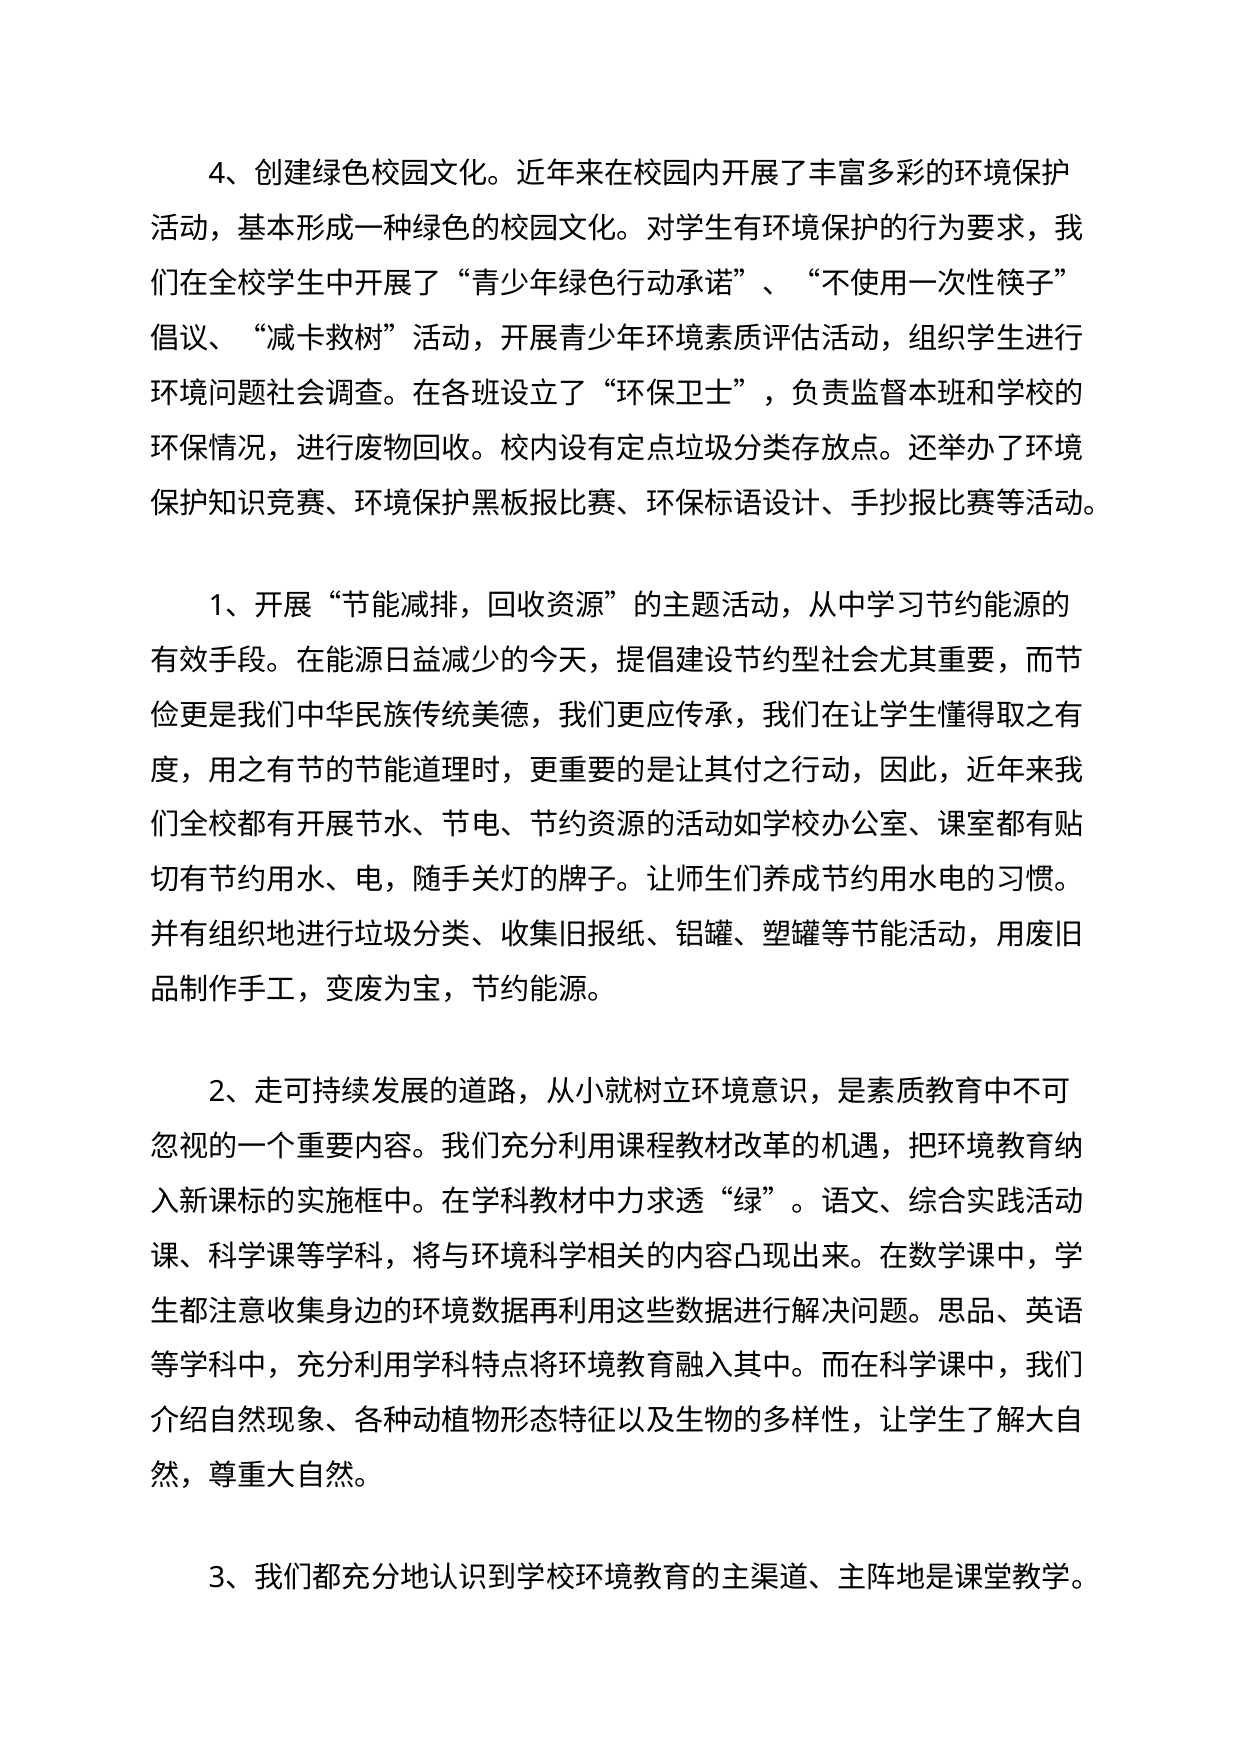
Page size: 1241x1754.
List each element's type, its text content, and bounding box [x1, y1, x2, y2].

text 2、走可持续发展的道路，从小就树立环境意识，是素质教育中不可忽视的一个重要内容。我们充分利用课程教材改革的机遇，把环境教育纳入新课标的实施框中。在学科教材中力求透“绿”。语文、综合实践活动课、科学课等学科，将与环境科学相关的内容凸现出来。在数学课中，学生都注意收集身边的环境数据再利用这些数据进行解决问题。思品、英语等学科中，充分利用学科特点将环境教育融入其中。而在科学课中，我们介绍自然现象、各种动植物形态特征以及生物的多样性，让学生了解大自然，尊重大自然。 [150, 1067, 1090, 1494]
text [150, 1553, 1090, 1596]
text 1、开展“节能减排，回收资源”的主题活动，从中学习节约能源的有效手段。在能源日益减少的今天，提倡建设节约型社会尤其重要，而节俭更是我们中华民族传统美德，我们更应传承，我们在让学生懂得取之有度，用之有节的节能道理时，更重要的是让其付之行动，因此，近年来我们全校都有开展节水、节电、节约资源的活动如学校办公室、课室都有贴切有节约用水、电，随手关灯的牌子。让师生们养成节约用水电的习惯。并有组织地进行垃圾分类、收集旧报纸、铝罐、塑罐等节能活动，用废旧品制作手工，变废为宝，节约能源。 [150, 581, 1090, 1008]
text 4、创建绿色校园文化。近年来在校园内开展了丰富多彩的环境保护活动，基本形成一种绿色的校园文化。对学生有环境保护的行为要求，我们在全校学生中开展了“青少年绿色行动承诺”、“不使用一次性筷子”倡议、“减卡救树”活动，开展青少年环境素质评估活动，组织学生进行环境问题社会调查。在各班设立了“环保卫士”，负责监督本班和学校的环保情况，进行废物回收。校内设有定点垃圾分类存放点。还举办了环境保护知识竞赛、环境保护黑板报比赛、环保标语设计、手抄报比赛等活动。 [150, 150, 1090, 522]
